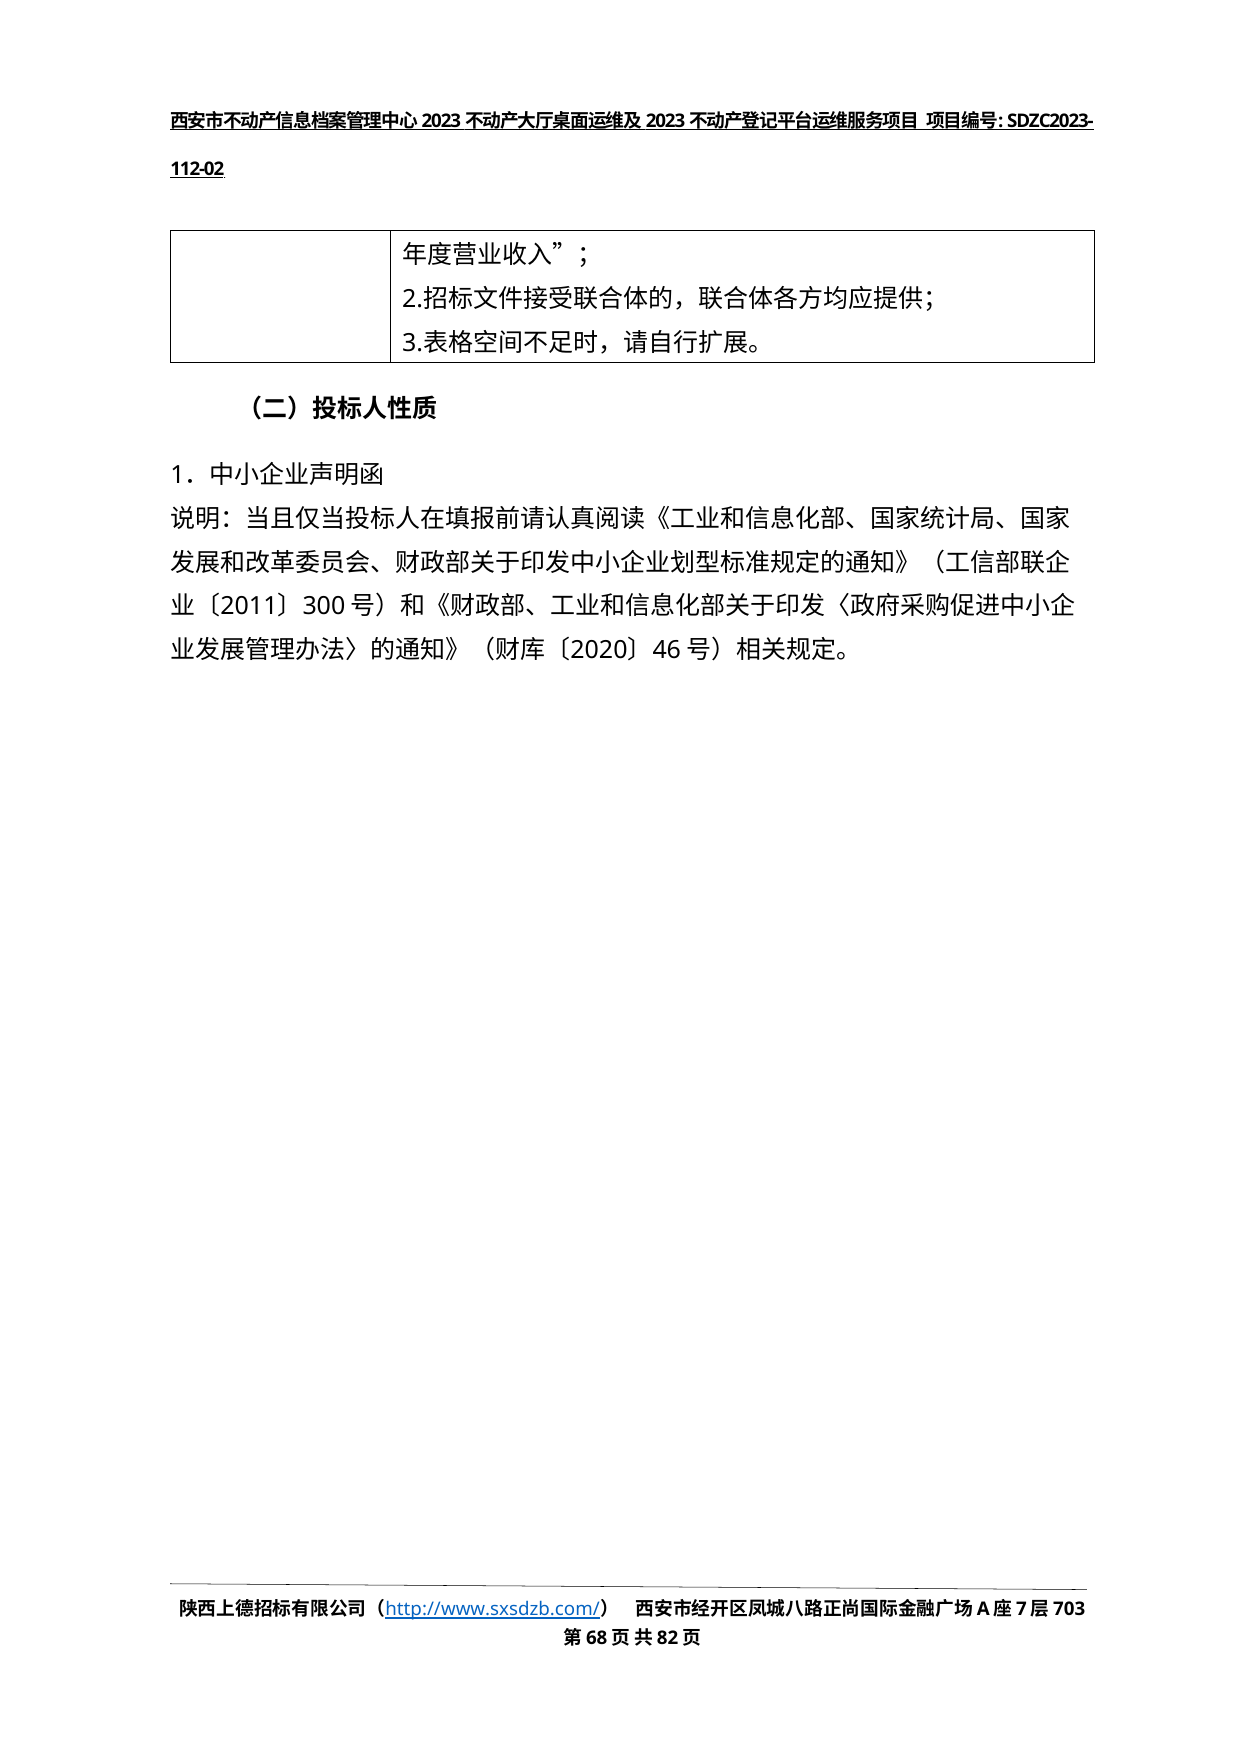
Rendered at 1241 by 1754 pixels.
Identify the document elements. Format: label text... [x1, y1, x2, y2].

text 说明：当且仅当投标人在填报前请认真阅读《工业和信息化部、国家统计局、国家发展和改革委员会、财政部关于印发中小企业划型标准规定的通知》（工信部联企业〔2011〕300号）和《财政部、工业和信息化部关于印发〈政府采购促进中小企业发展管理办法〉的通知》（财库〔2020〕46号）相关规定。 [170, 494, 1094, 669]
table_cell 说明 [171, 231, 390, 362]
text 1．中小企业声明函 [170, 451, 1094, 494]
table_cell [391, 231, 1094, 362]
text （二）投标人性质 [170, 385, 1094, 429]
